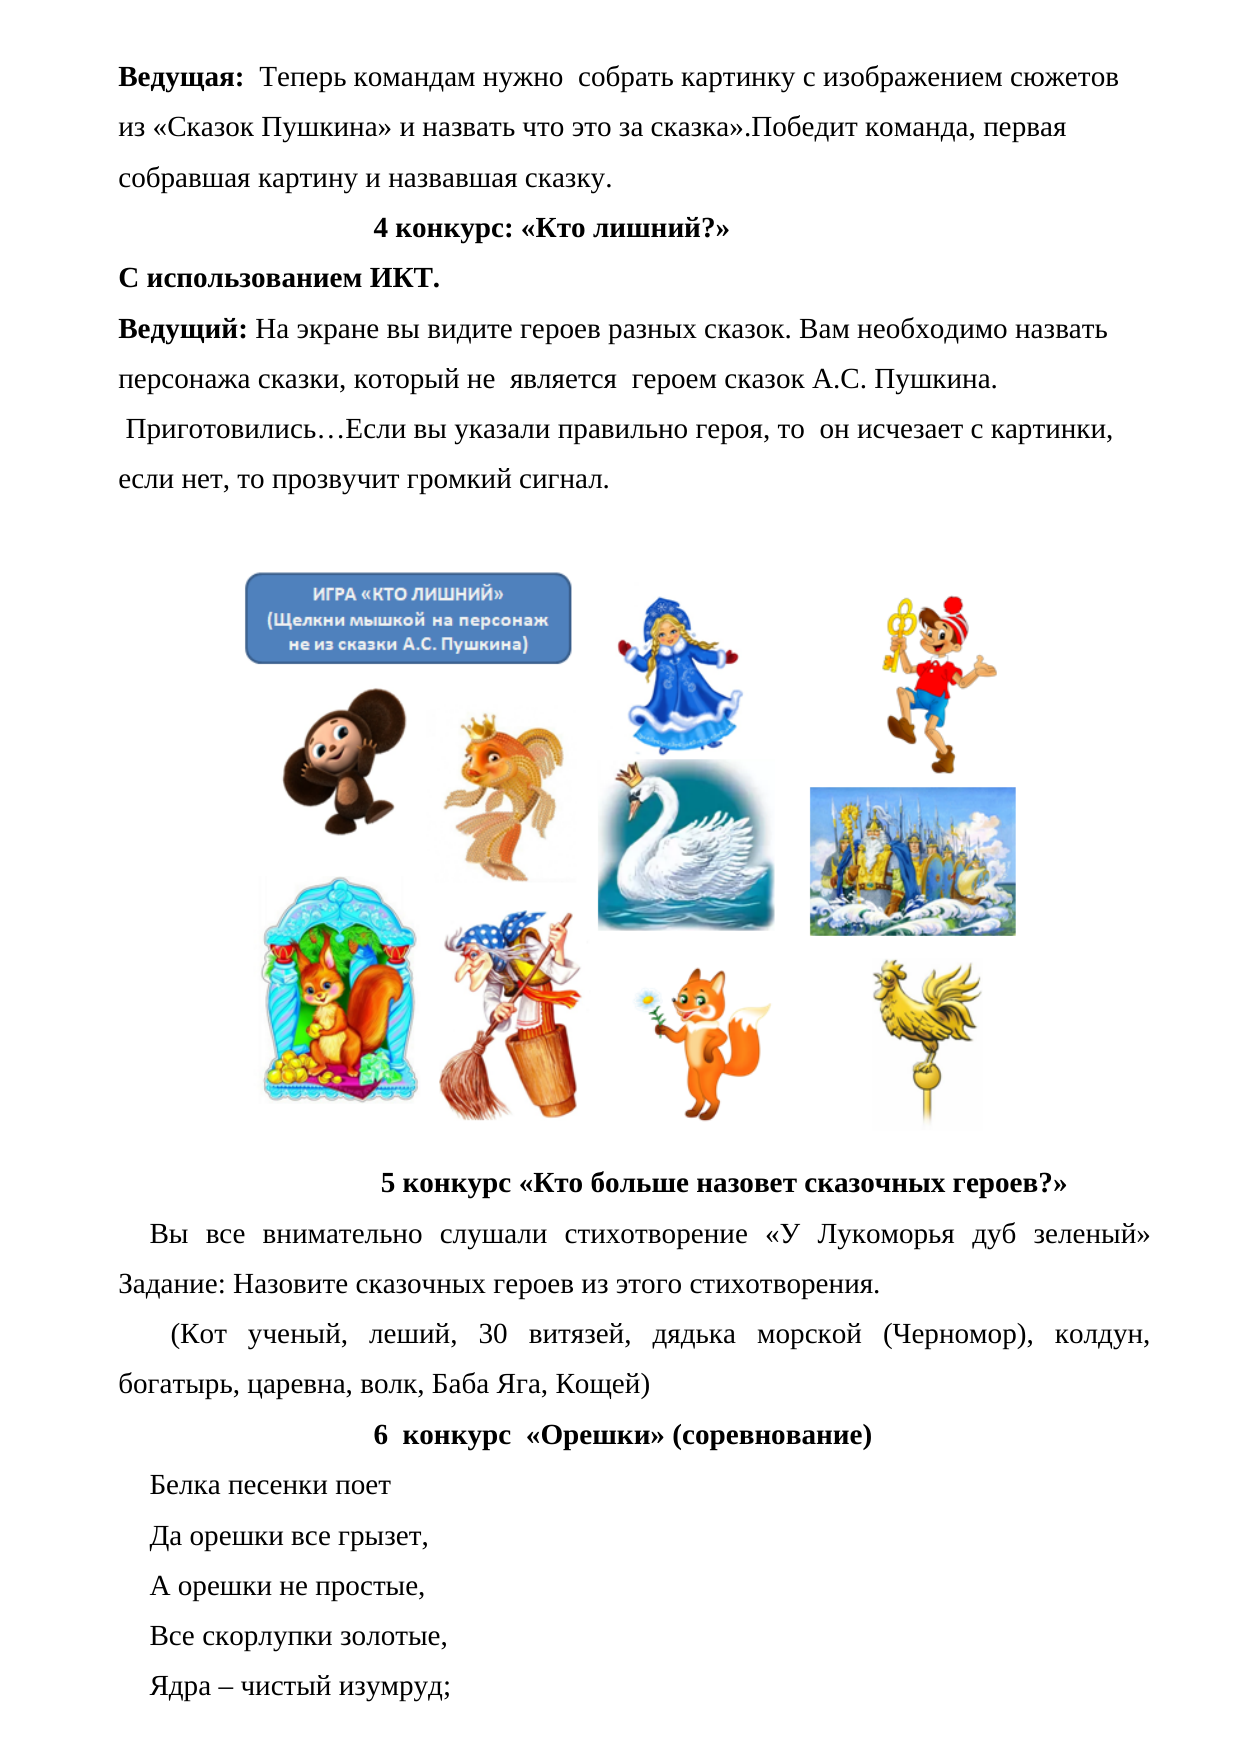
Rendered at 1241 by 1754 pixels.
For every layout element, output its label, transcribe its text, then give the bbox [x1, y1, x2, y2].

text Да орешки все грызет, [118, 1518, 1152, 1551]
text Ядра – чистый изумруд; [118, 1668, 1152, 1702]
text (Кот ученый, леший, 30 витязей, дядька морской (Черномор), колдун, богатырь, царевна, волк, Баба Яга, Кощей) [118, 1316, 1152, 1400]
text 4 конкурс: «Кто лишний?» [118, 210, 1152, 244]
text С использованием ИКТ. Ведущий: На экране вы видите героев разных сказок. Вам необходимо назвать персонажа сказки, который не является героем сказок А.С. Пушкина. [118, 260, 1152, 394]
picture [230, 551, 1040, 1152]
text Все скорлупки золотые, [118, 1618, 1152, 1652]
text 6 конкурс «Орешки» (соревнование) [118, 1417, 1152, 1451]
text Белка песенки поет [118, 1467, 1152, 1501]
text Приготовились…Если вы указали правильно героя, то он исчезает с картинки, если нет, то прозвучит громкий сигнал. [118, 411, 1152, 537]
text А орешки не простые, [118, 1568, 1152, 1601]
text 5 конкурс «Кто больше назовет сказочных героев?» [511, 1165, 1152, 1199]
text Ведущая: Теперь командам нужно собрать картинку с изображением сюжетов из «Сказок Пушкина» и назвать что это за сказка».Победит команда, первая собравшая картину и назвавшая сказку. [118, 59, 1152, 193]
text Вы все внимательно слушали стихотворение «У Лукоморья дуб зеленый» Задание: Назовите сказочных героев из этого стихотворения. [118, 1216, 1152, 1299]
